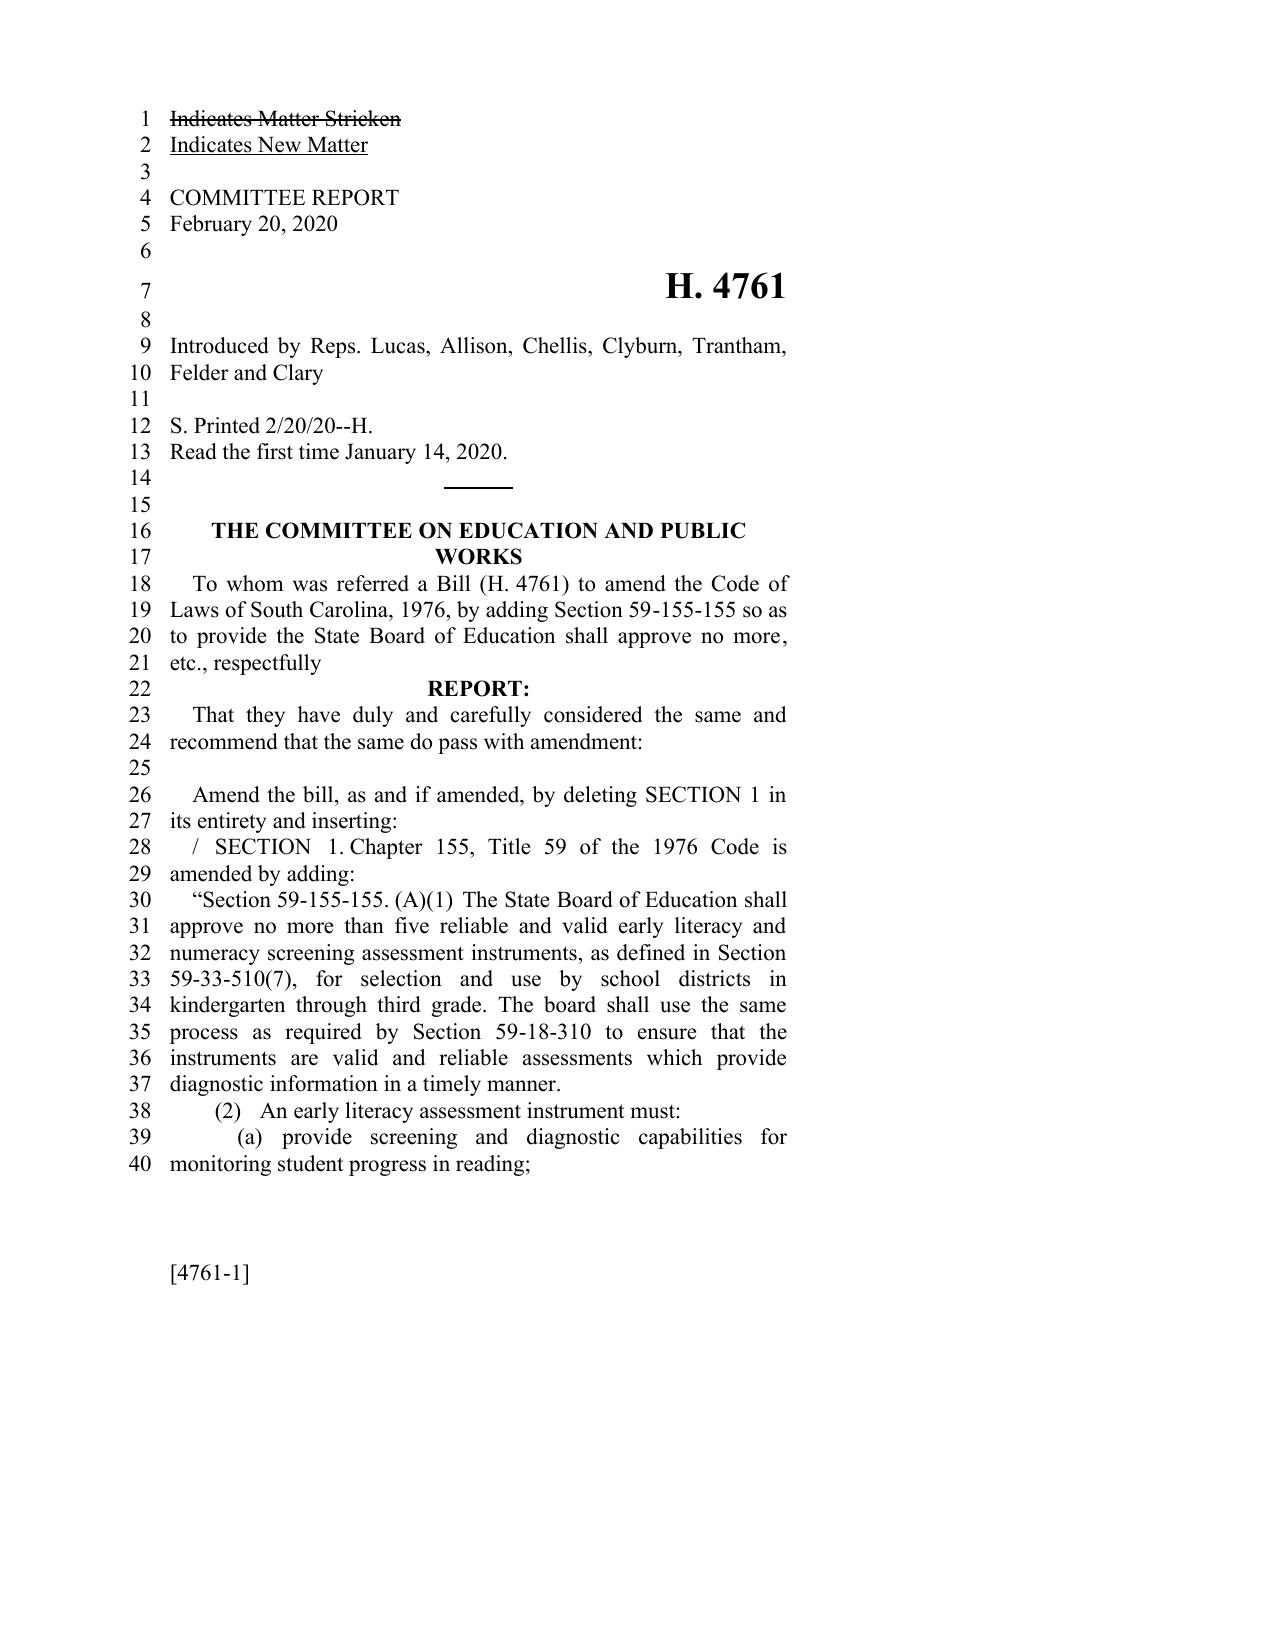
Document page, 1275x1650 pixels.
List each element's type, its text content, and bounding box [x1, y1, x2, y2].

text / SECTION 1. Chapter 155, Title 59 of the 1976 Code is amended by adding: [169, 833, 787, 886]
text Indicates Matter Stricken [169, 105, 787, 131]
text Read the first time January 14, 2020. [169, 438, 787, 464]
text COMMITTEE REPORT [169, 184, 787, 210]
text S. Printed 2/20/20--H. [169, 412, 787, 438]
text (a) provide screening and diagnostic capabilities for monitoring student progress in reading; [169, 1123, 787, 1176]
text “Section 59-155-155. (A)(1) The State Board of Education shall approve no more than five reliable and valid early literacy and numeracy screening assessment instruments, as defined in Section 59-33-510(7), for selection and use by school districts in kindergarten through third grade. The board shall use the same process as required by Section 59-18-310 to ensure that the instruments are valid and reliable assessments which provide diagnostic information in a timely manner. [169, 886, 787, 1097]
text REPORT: [169, 675, 787, 702]
text Amend the bill, as and if amended, by deleting SECTION 1 in its entirety and inserting: [169, 781, 787, 833]
text February 20, 2020 [169, 210, 787, 237]
text That they have duly and carefully considered the same and recommend that the same do pass with amendment: [169, 702, 787, 754]
text (2) An early literacy assessment instrument must: [169, 1097, 787, 1123]
text Introduced by Reps. Lucas, Allison, Chellis, Clyburn, Trantham, Felder and Clary [169, 333, 787, 385]
text Indicates New Matter [169, 131, 787, 158]
text H. 4761 [169, 263, 787, 306]
text To whom was referred a Bill (H. 4761) to amend the Code of Laws of South Carolina, 1976, by adding Section 59-155-155 so as to provide the State Board of Education shall approve no more, etc., respectfully [169, 570, 787, 675]
text THE COMMITTEE ON EDUCATION AND PUBLIC WORKS [169, 517, 787, 570]
